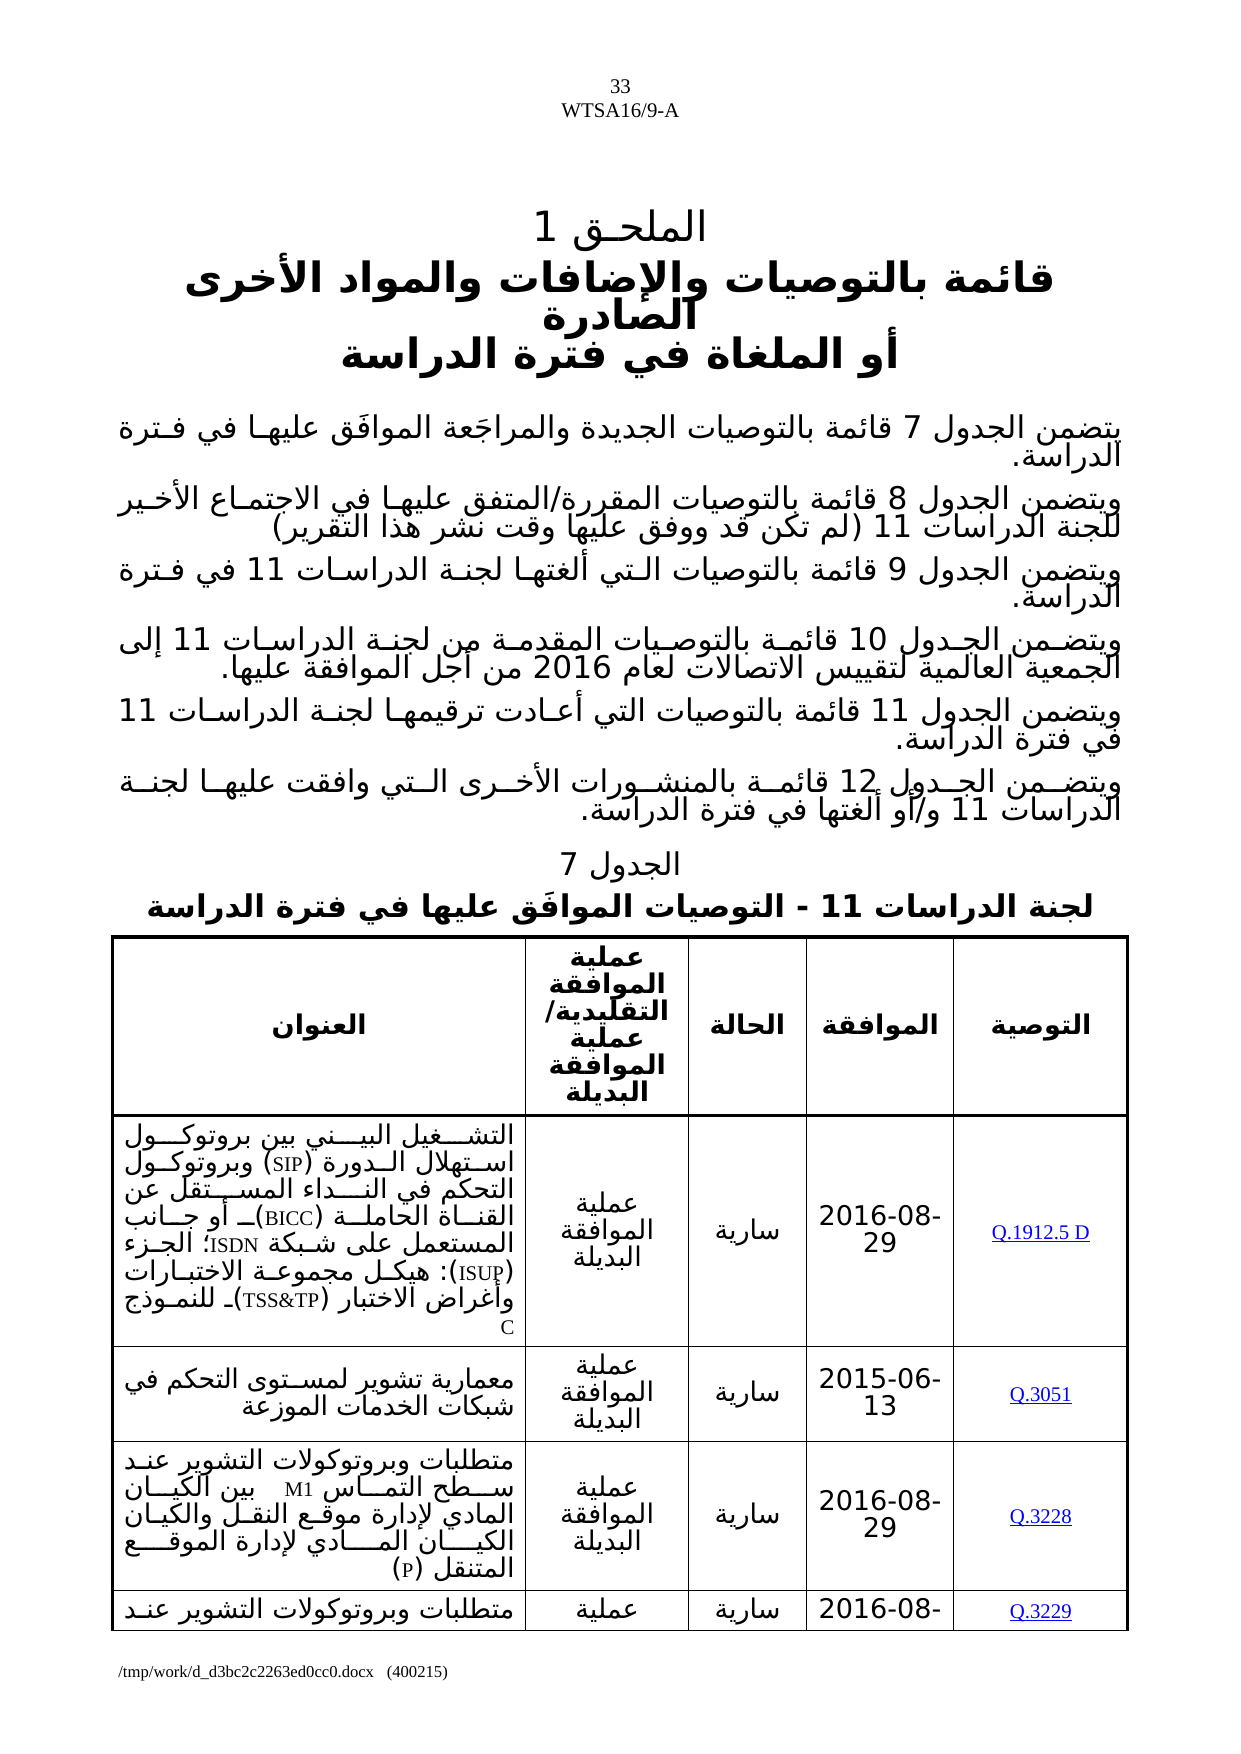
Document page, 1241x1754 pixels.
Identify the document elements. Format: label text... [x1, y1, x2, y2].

title لجنة الدراسات 11 - التوصيات الموافَق عليها في فترة الدراسة [583, 894, 766, 923]
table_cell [114, 1591, 525, 1630]
table_cell عملية الموافقة البديلة [526, 1117, 688, 1346]
table_cell التشغيل البيني بين بروتوكول استهلال الدورة (SIP) وبروتوكول التحكم في النداء المستقل عن القناة الحاملة (BICC) أو جانب المستعمل على شبكة ISDN؛ الجزء (ISUP): هيكل مجموعة الاختبارات وأغراض الاختبار (TSS&TP) للنموذج C [114, 1117, 525, 1346]
text ويتضمن الجدول 9 قائمة بالتوصيات التي ألغتها لجنة الدراسات 11 في فترة الدراسة. [118, 557, 1122, 615]
table_cell 2016-08-29 [807, 1591, 953, 1630]
table_cell سارية [689, 1591, 806, 1630]
table_cell 2016-08-29 [807, 1117, 953, 1346]
table_cell عملية الموافقة البديلة [526, 1442, 688, 1589]
table_cell 2016-08-29 [807, 1442, 953, 1589]
table_cell معمارية تشوير لمستوى التحكم في شبكات الخدمات الموزعة [114, 1347, 525, 1441]
title لجنة الدراسات 11 - التوصيات الموافَق عليها في فترة الدراسة [118, 894, 437, 923]
table_cell عملية الموافقة البديلة [526, 1347, 688, 1441]
table_header عملية الموافقة التقليدية/عملية الموافقة البديلة [526, 939, 688, 1113]
title لجنة الدراسات 11 - التوصيات الموافَق عليها في فترة الدراسة [743, 894, 1122, 923]
table_header الحالة [689, 939, 806, 1113]
text ويتضمن الجدول 10 قائمة بالتوصيات المقدمة من لجنة الدراسات 11 إلى الجمعية العالمية لتقييس الاتصالات لعام 2016 من أجل الموافقة عليها. [118, 628, 915, 686]
table_header العنوان [114, 939, 525, 1113]
text ال‍ملحـق 1 [594, 210, 1122, 249]
table_cell Q.1912.5 D [954, 1117, 1126, 1346]
table_header الموافقة [807, 939, 953, 1113]
table_cell 2015-06-13 [807, 1347, 953, 1441]
text ويتضمن الجدول 12 قائمة بالمنشورات الأخرى التي وافقت عليها لجنة الدراسات 11 و/أو ألغتها في فترة الدراسة. [118, 769, 1122, 827]
title لجنة الدراسات 11 - التوصيات الموافَق عليها في فترة الدراسة [448, 894, 614, 923]
table_cell سارية [689, 1117, 806, 1346]
table_cell Q.3228 [954, 1442, 1126, 1589]
text ويتضمن الجدول 8 قائمة بالتوصيات المقررة/المتفق عليها في الاجتماع الأخير للجنة الدراسات 11 (لم تكن قد ووفق عليها وقت نشر هذا التقرير) [118, 486, 1122, 544]
title قائمة بالتوصيات والإضافات والمواد الأخرى الصادرة أو الملغاة في فترة الدراسة [118, 261, 1122, 378]
table_cell سارية [689, 1442, 806, 1589]
text الجدول 7 [118, 852, 1122, 881]
table_cell Q.3051 [954, 1347, 1126, 1441]
table_cell Q.3229 [954, 1591, 1126, 1630]
text ويتضمن الجدول 11 قائمة بالتوصيات التي أعادت ترقيمها لجنة الدراسات 11 في فترة الدراسة. [118, 698, 1122, 757]
table_cell عملية الموافقة البديلة [526, 1591, 688, 1630]
text ال‍ملحـق 1 [118, 210, 650, 249]
text ويتضمن الجدول 10 قائمة بالتوصيات المقدمة من لجنة الدراسات 11 إلى الجمعية العالمية لتقييس الاتصالات لعام 2016 من أجل الموافقة عليها. [825, 628, 1122, 686]
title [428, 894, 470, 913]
table_header التوصية [954, 939, 1126, 1113]
table_cell سارية [689, 1347, 806, 1441]
table_cell متطلبات وبروتوكولات التشوير عند سطح التماس M1 بين الكيان المادي لإدارة موقع النقل والكيان الكيان المادي لإدارة الموقع المتنقل (P) [114, 1442, 525, 1589]
text يتضمن الجدول 7 قائمة بالتوصيات الجديدة والمراجَعة الموافَق عليها في فترة الدراسة. [118, 415, 1122, 474]
